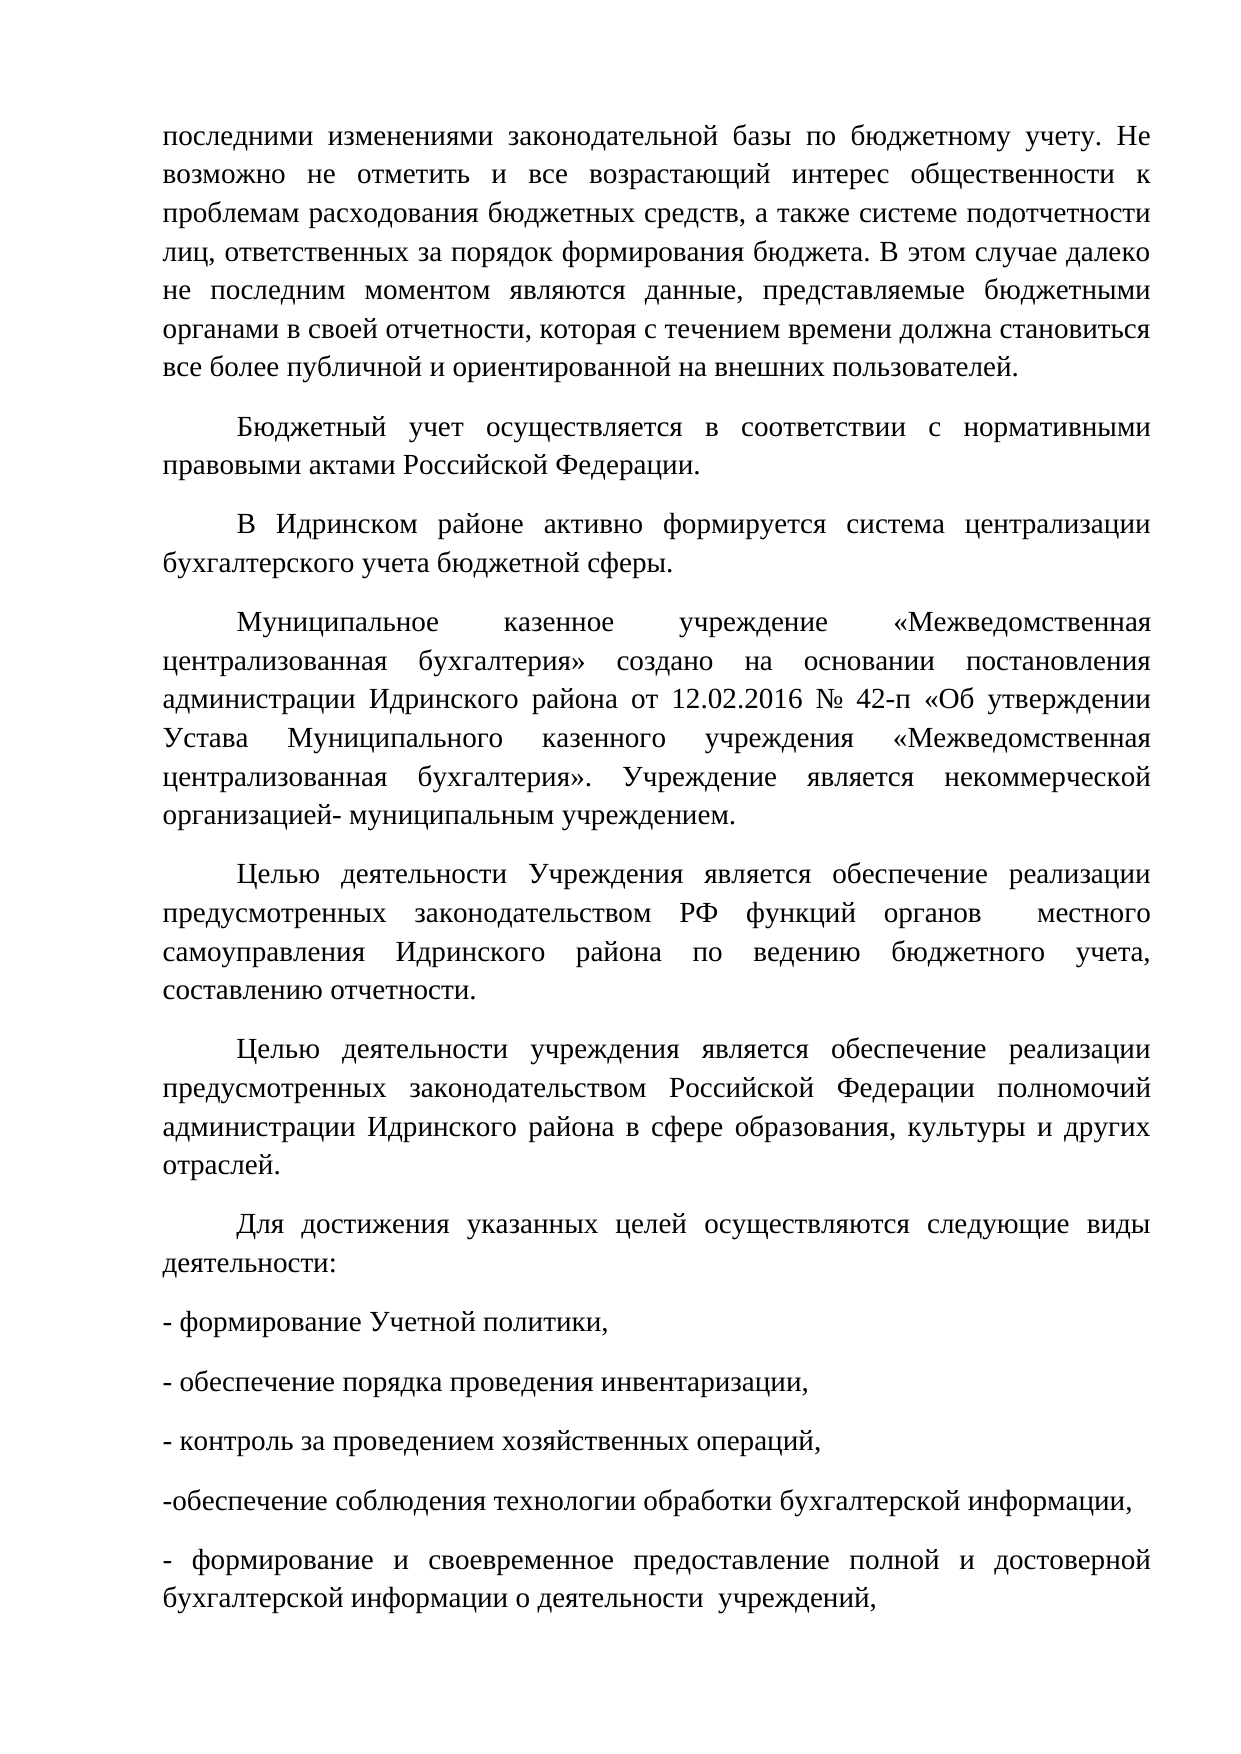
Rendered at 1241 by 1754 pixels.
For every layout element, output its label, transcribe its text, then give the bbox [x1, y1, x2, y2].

text Муниципальное казенное учреждение «Межведомственная централизованная бухгалтерия» создано на основании постановления администрации Идринского района от 12.02.2016 № 42-п «Об утверждении Устава Муниципального казенного учреждения «Межведомственная централизованная бухгалтерия». Учреждение является некоммерческой организацией- муниципальным учреждением. [162, 604, 1152, 831]
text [162, 118, 1152, 383]
text Целью деятельности Учреждения является обеспечение реализации предусмотренных законодательством РФ функций органов местного самоуправления Идринского района по ведению бюджетного учета, составлению отчетности. [162, 857, 1152, 1006]
text В Идринском районе активно формируется система централизации бухгалтерского учета бюджетной сферы. [162, 507, 1152, 579]
text - формирование и своевременное предоставление полной и достоверной бухгалтерской информации о деятельности учреждений, [162, 1542, 1152, 1614]
text Для достижения указанных целей осуществляются следующие виды деятельности: [162, 1207, 1152, 1279]
text Целью деятельности учреждения является обеспечение реализации предусмотренных законодательством Российской Федерации полномочий администрации Идринского района в сфере образования, культуры и других отраслей. [162, 1032, 1152, 1181]
text - формирование Учетной политики, [162, 1304, 1152, 1338]
text Бюджетный учет осуществляется в соответствии с нормативными правовыми актами Российской Федерации. [162, 409, 1152, 481]
text - обеспечение порядка проведения инвентаризации, [162, 1364, 1152, 1397]
text - контроль за проведением хозяйственных операций, [162, 1423, 1152, 1457]
text -обеспечение соблюдения технологии обработки бухгалтерской информации, [162, 1483, 1152, 1516]
